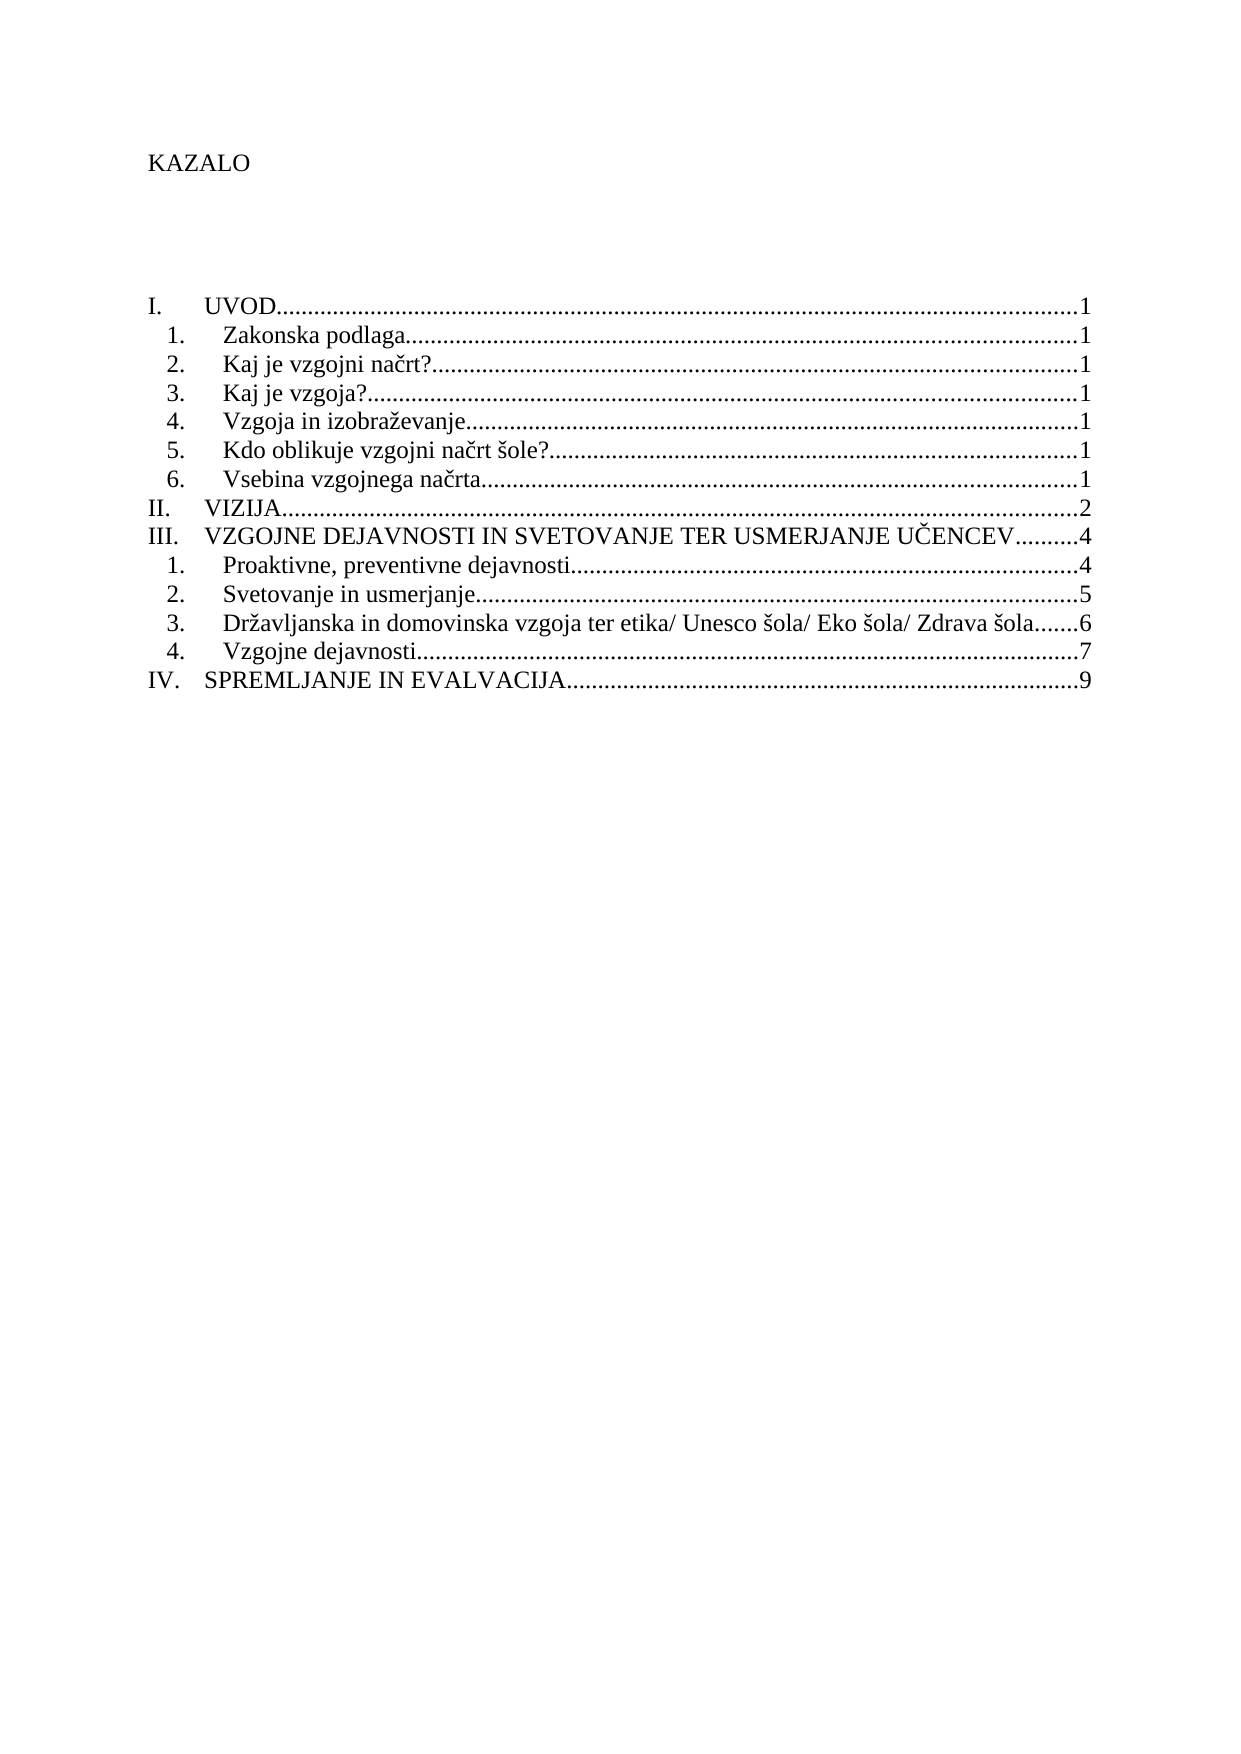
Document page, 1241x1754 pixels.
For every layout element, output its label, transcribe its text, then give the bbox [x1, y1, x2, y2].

text III. VZGOJNE DEJAVNOSTI IN SVETOVANJE TER USMERJANJE UČENCEV 4 [148, 521, 1093, 550]
text 1. Zakonska podlaga 1 [166, 320, 1093, 349]
text 2. Kaj je vzgojni načrt? 1 [166, 349, 1093, 378]
text KAZALO [148, 148, 1093, 176]
text I. UVOD 1 [148, 291, 1093, 320]
text II. VIZIJA 2 [148, 493, 1093, 521]
text 3. Državljanska in domovinska vzgoja ter etika/ Unesco šola/ Eko šola/ Zdrava šola 6 [166, 608, 1093, 636]
text IV. SPREMLJANJE IN EVALVACIJA 9 [148, 665, 1093, 694]
text 3. Kaj je vzgoja? 1 [166, 378, 1093, 406]
text 5. Kdo oblikuje vzgojni načrt šole? 1 [166, 435, 1093, 464]
text 6. Vsebina vzgojnega načrta 1 [166, 464, 1093, 493]
text 4. Vzgoja in izobraževanje 1 [166, 406, 1093, 435]
text 1. Proaktivne, preventivne dejavnosti 4 [166, 550, 1093, 579]
text 4. Vzgojne dejavnosti 7 [166, 636, 1093, 665]
text 2. Svetovanje in usmerjanje 5 [166, 579, 1093, 608]
